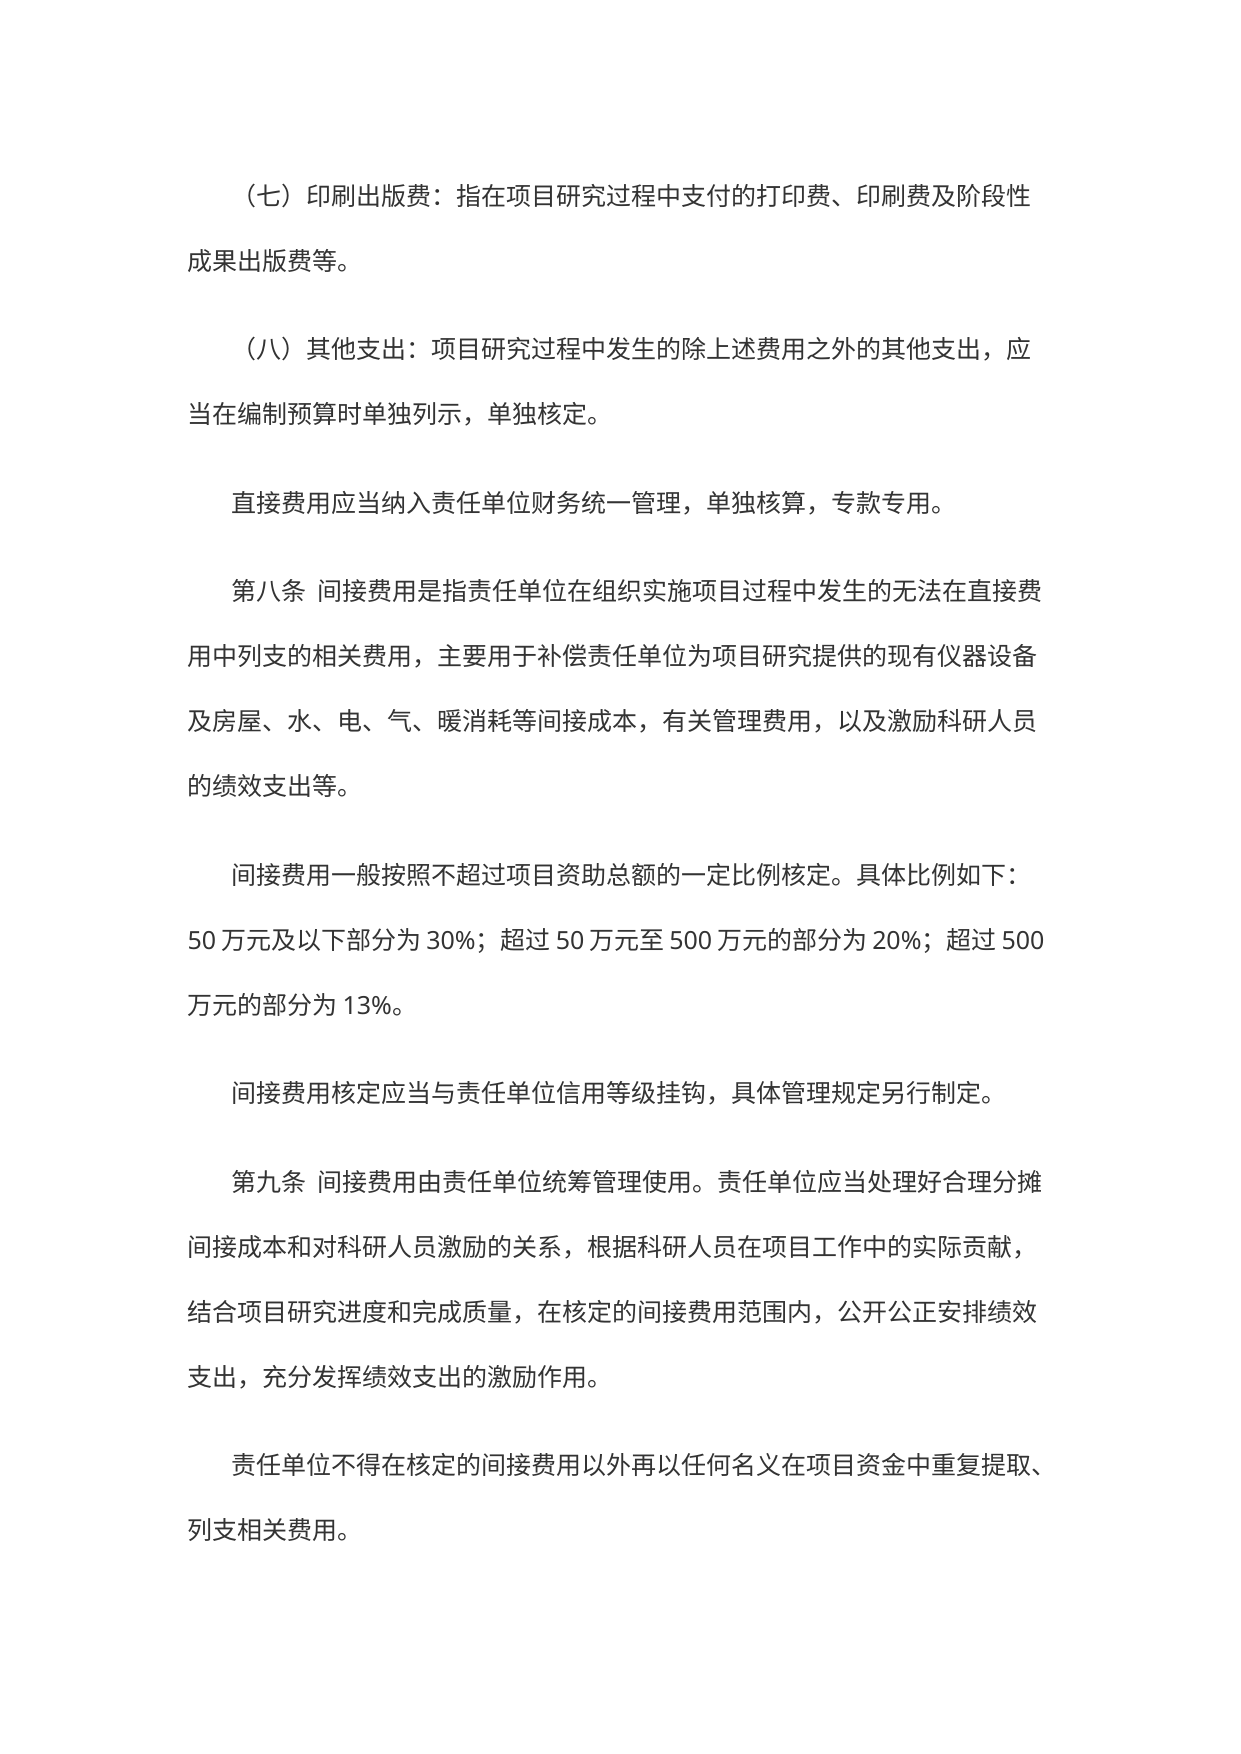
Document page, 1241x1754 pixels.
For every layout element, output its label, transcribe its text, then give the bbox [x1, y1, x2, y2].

text （七）印刷出版费：指在项目研究过程中支付的打印费、印刷费及阶段性成果出版费等。 [187, 162, 1053, 292]
text 第九条 间接费用由责任单位统筹管理使用。责任单位应当处理好合理分摊间接成本和对科研人员激励的关系，根据科研人员在项目工作中的实际贡献，结合项目研究进度和完成质量，在核定的间接费用范围内，公开公正安排绩效支出，充分发挥绩效支出的激励作用。 [187, 1148, 1053, 1408]
text 第八条 间接费用是指责任单位在组织实施项目过程中发生的无法在直接费用中列支的相关费用，主要用于补偿责任单位为项目研究提供的现有仪器设备及房屋、水、电、气、暖消耗等间接成本，有关管理费用，以及激励科研人员的绩效支出等。 [187, 557, 1053, 817]
text 间接费用核定应当与责任单位信用等级挂钩，具体管理规定另行制定。 [187, 1059, 1053, 1124]
text 直接费用应当纳入责任单位财务统一管理，单独核算，专款专用。 [187, 469, 1053, 534]
text 间接费用一般按照不超过项目资助总额的一定比例核定。具体比例如下：50万元及以下部分为30%；超过50万元至500万元的部分为20%；超过500万元的部分为13%。 [187, 841, 1053, 1036]
text 责任单位不得在核定的间接费用以外再以任何名义在项目资金中重复提取、列支相关费用。 [187, 1431, 1053, 1561]
text （八）其他支出：项目研究过程中发生的除上述费用之外的其他支出，应当在编制预算时单独列示，单独核定。 [187, 315, 1053, 445]
